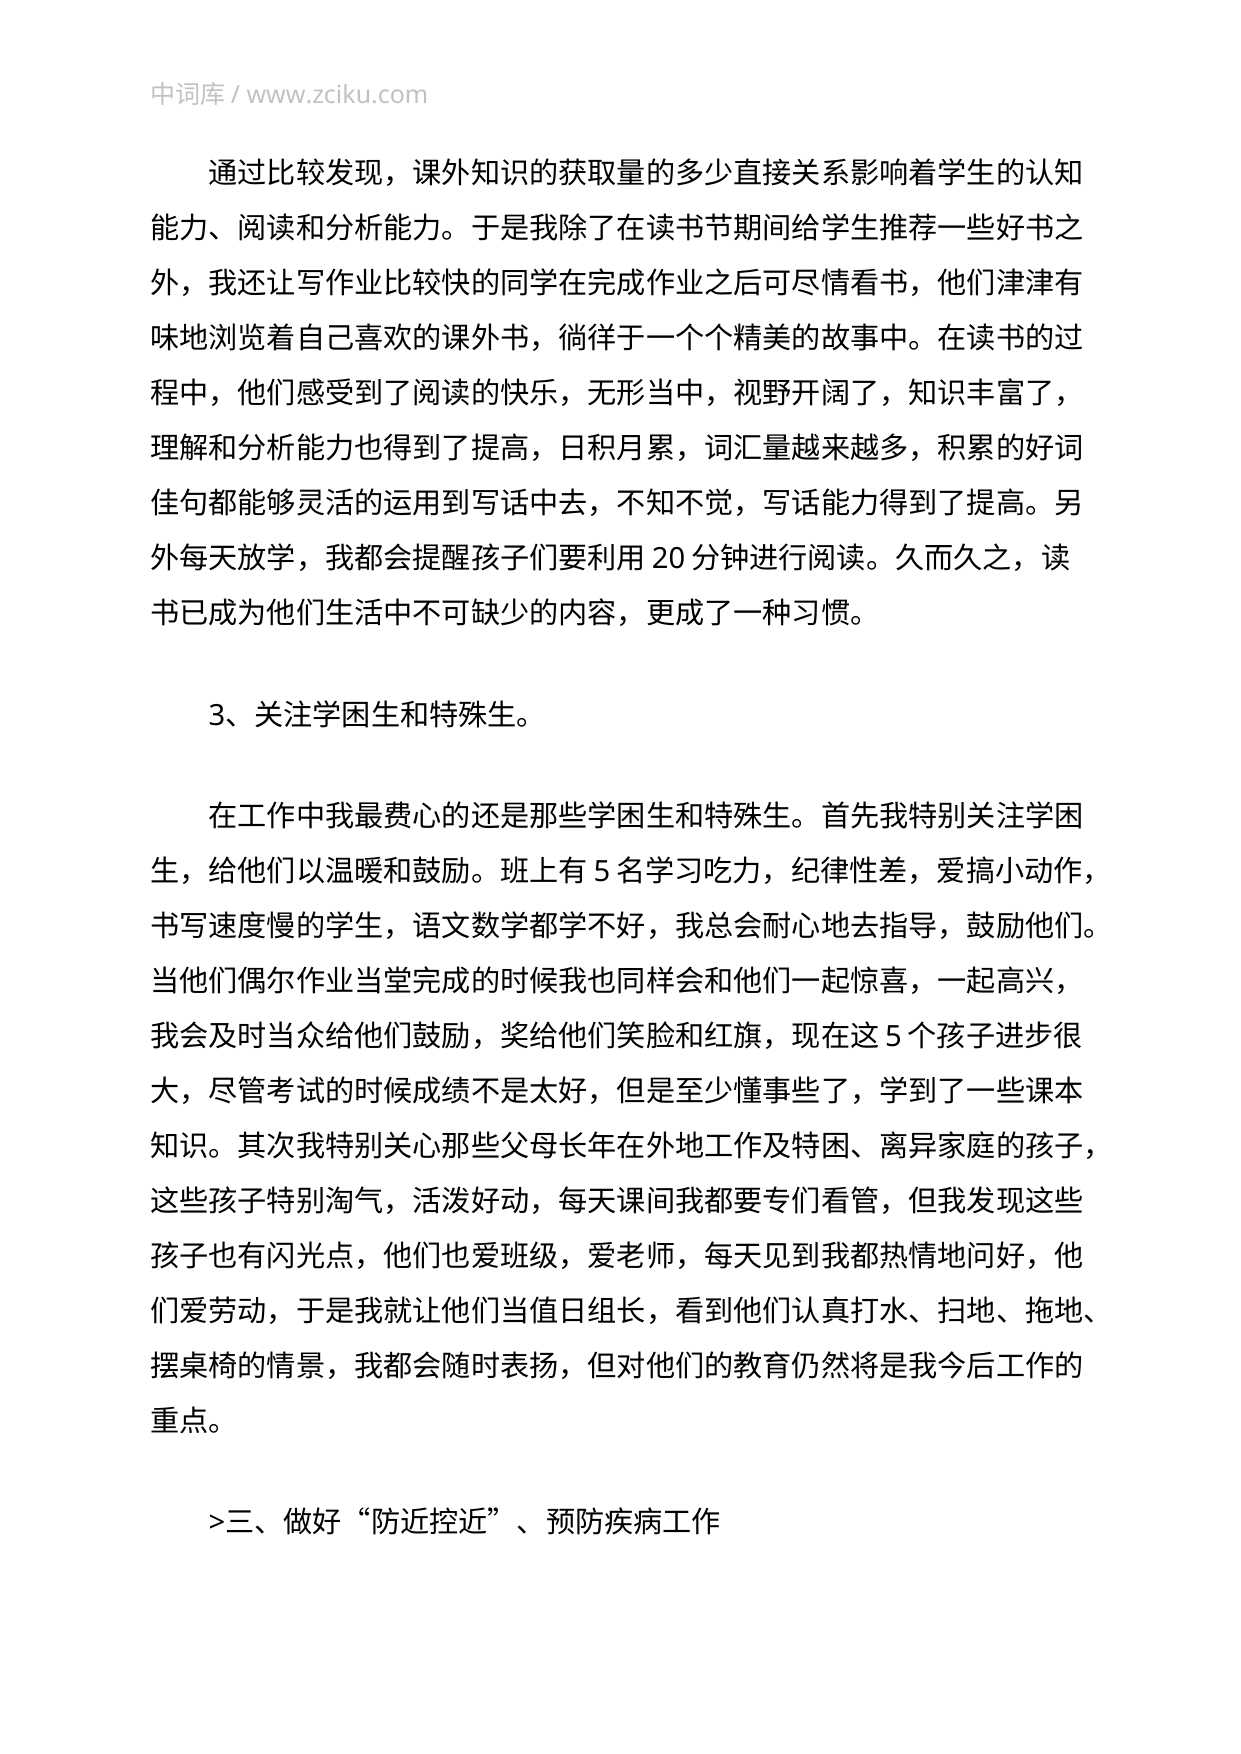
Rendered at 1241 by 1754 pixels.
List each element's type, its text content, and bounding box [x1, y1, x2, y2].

text 3、关注学困生和特殊生。 [150, 691, 1090, 733]
text >三、做好“防近控近”、预防疾病工作 [150, 1499, 1090, 1541]
text 通过比较发现，课外知识的获取量的多少直接关系影响着学生的认知能力、阅读和分析能力。于是我除了在读书节期间给学生推荐一些好书之外，我还让写作业比较快的同学在完成作业之后可尽情看书，他们津津有味地浏览着自己喜欢的课外书，徜徉于一个个精美的故事中。在读书的过程中，他们感受到了阅读的快乐，无形当中，视野开阔了，知识丰富了，理解和分析能力也得到了提高，日积月累，词汇量越来越多，积累的好词佳句都能够灵活的运用到写话中去，不知不觉，写话能力得到了提高。另外每天放学，我都会提醒孩子们要利用20分钟进行阅读。久而久之，读书已成为他们生活中不可缺少的内容，更成了一种习惯。 [150, 150, 1090, 632]
text 在工作中我最费心的还是那些学困生和特殊生。首先我特别关注学困生，给他们以温暖和鼓励。班上有5名学习吃力，纪律性差，爱搞小动作，书写速度慢的学生，语文数学都学不好，我总会耐心地去指导，鼓励他们。当他们偶尔作业当堂完成的时候我也同样会和他们一起惊喜，一起高兴，我会及时当众给他们鼓励，奖给他们笑脸和红旗，现在这5个孩子进步很大，尽管考试的时候成绩不是太好，但是至少懂事些了，学到了一些课本知识。其次我特别关心那些父母长年在外地工作及特困、离异家庭的孩子，这些孩子特别淘气，活泼好动，每天课间我都要专们看管，但我发现这些孩子也有闪光点，他们也爱班级，爱老师，每天见到我都热情地问好，他们爱劳动，于是我就让他们当值日组长，看到他们认真打水、扫地、拖地、摆桌椅的情景，我都会随时表扬，但对他们的教育仍然将是我今后工作的重点。 [150, 793, 1090, 1439]
